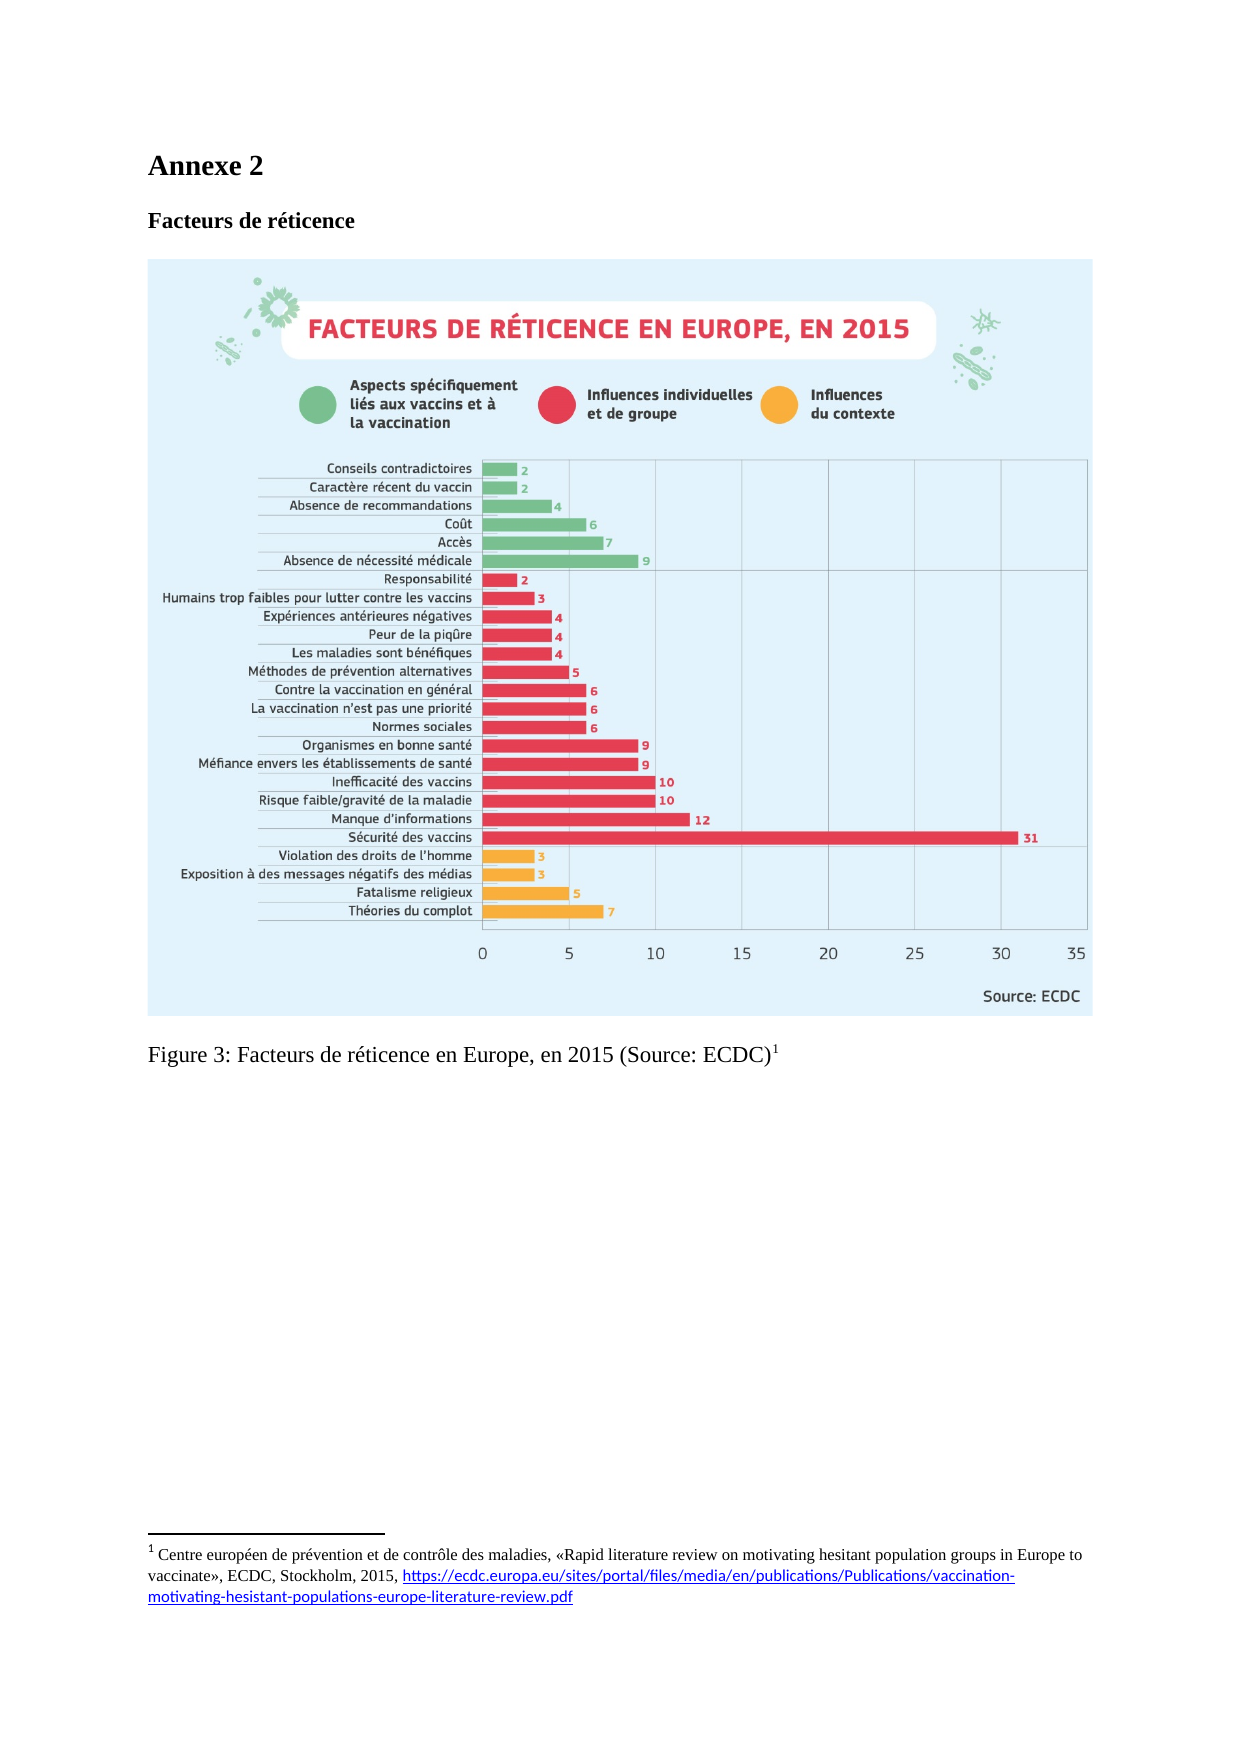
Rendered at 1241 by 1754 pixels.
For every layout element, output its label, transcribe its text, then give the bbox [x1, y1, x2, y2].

text Facteurs de réticence [148, 207, 1093, 233]
picture [147, 259, 1093, 1016]
text Figure 3: Facteurs de réticence en Europe, en 2015 (Source: ECDC) [148, 1041, 1093, 1067]
text Annexe 2 [148, 148, 1093, 181]
